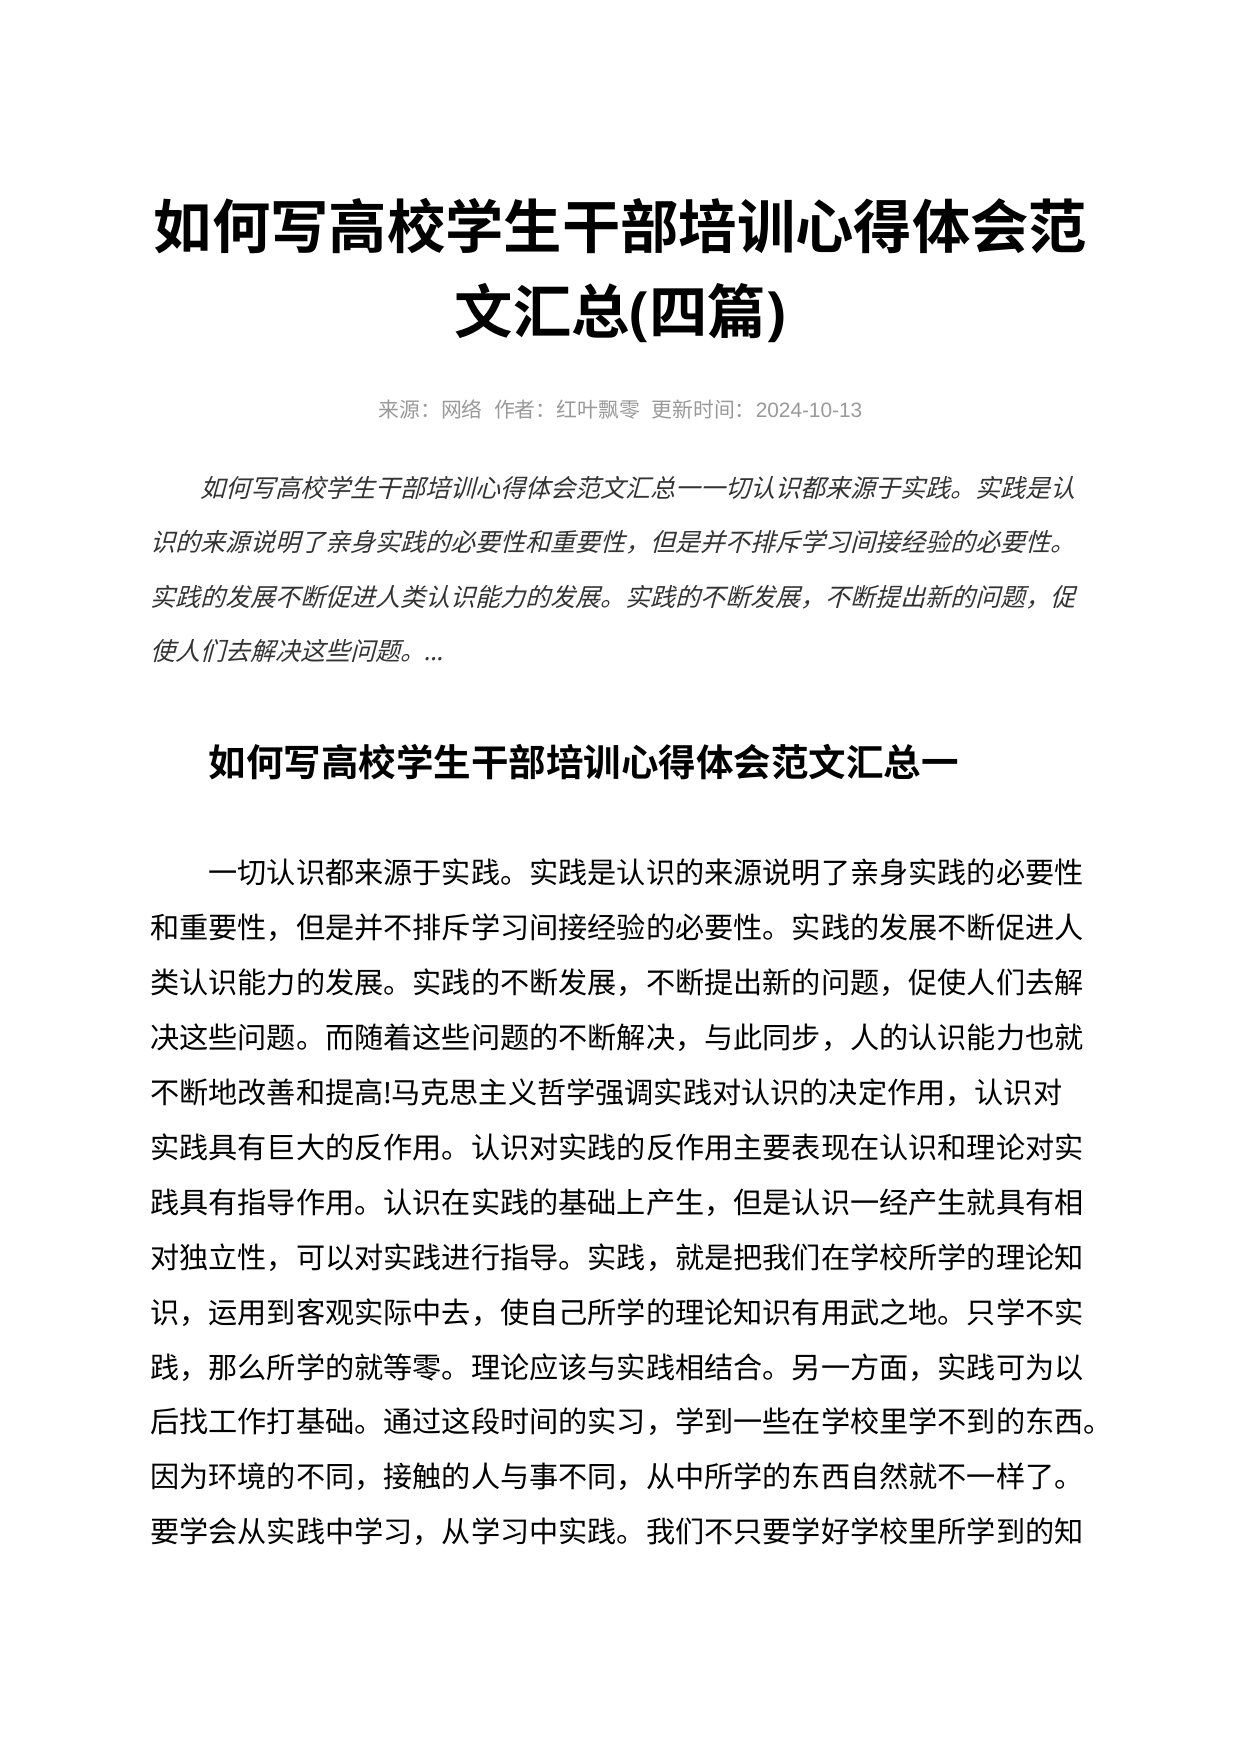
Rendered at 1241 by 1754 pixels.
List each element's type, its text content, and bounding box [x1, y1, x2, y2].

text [150, 850, 1090, 1551]
subtitle 如何写高校学生干部培训心得体会范文汇总(四篇) [150, 181, 1090, 351]
text 来源：网络 作者：红叶飘零 更新时间：2024-10-13 [150, 397, 1090, 421]
text 如何写高校学生干部培训心得体会范文汇总一一切认识都来源于实践。实践是认识的来源说明了亲身实践的必要性和重要性，但是并不排斥学习间接经验的必要性。实践的发展不断促进人类认识能力的发展。实践的不断发展，不断提出新的问题，促使人们去解决这些问题。... [150, 468, 1090, 668]
text 如何写高校学生干部培训心得体会范文汇总一 [150, 733, 1090, 787]
